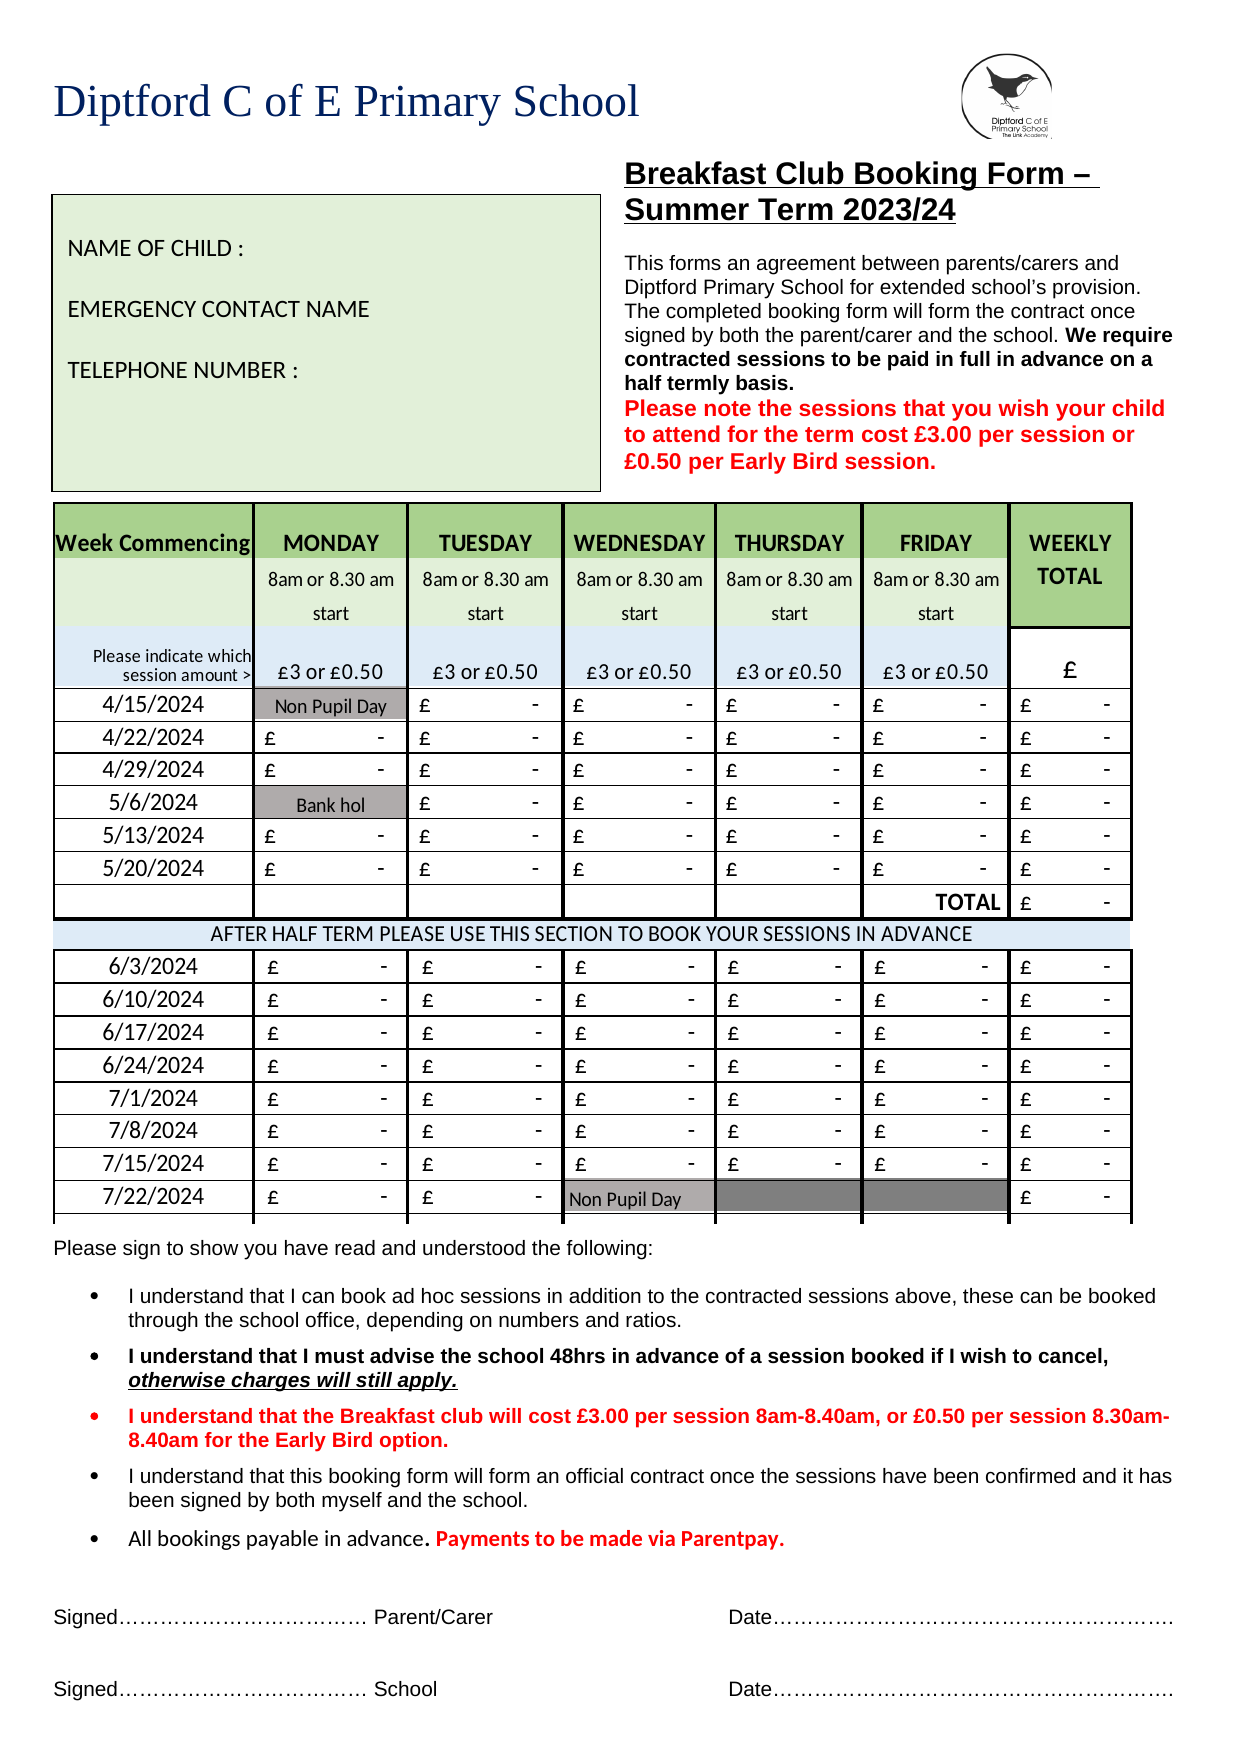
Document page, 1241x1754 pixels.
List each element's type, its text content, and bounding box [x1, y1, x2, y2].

list I understand that I must advise the school 48hrs in advance of a session booked if I wish to cancel, otherwise charges will still apply. [91, 1344, 1193, 1392]
list I understand that the Breakfast club will cost £3.00 per session 8am-8.40am, or £0.50 per session 8.30am-8.40am for the Early Bird option. [91, 1404, 1193, 1452]
text Signed……………………………… Parent/Carer Date…………………………………………………. [53, 1604, 1193, 1628]
text Please sign to show you have read and understood the following: [53, 1236, 1193, 1260]
text Signed……………………………… School Date…………………………………………………. [53, 1676, 1193, 1700]
text Please note the sessions that you wish your child to attend for the term cost £3.00 per session or £0.50 per Early Bird session. [601, 395, 1193, 474]
text This forms an agreement between parents/carers and Diptford Primary School for extended school’s provision. The completed booking form will form the contract once signed by both the parent/carer and the school. We require contracted sessions to be paid in full in advance on a half termly basis. [601, 251, 1193, 395]
text Breakfast Club Booking Form – Summer Term 2023/24 [53, 155, 1193, 227]
list I understand that I can book ad hoc sessions in addition to the contracted sessions above, these can be booked through the school office, depending on numbers and ratios. [91, 1284, 1193, 1332]
list I understand that this booking form will form an official contract once the sessions have been confirmed and it has been signed by both myself and the school. [91, 1464, 1193, 1512]
picture [961, 53, 1052, 138]
list All bookings payable in advance. Payments to be made via Parentpay. [91, 1524, 1193, 1552]
